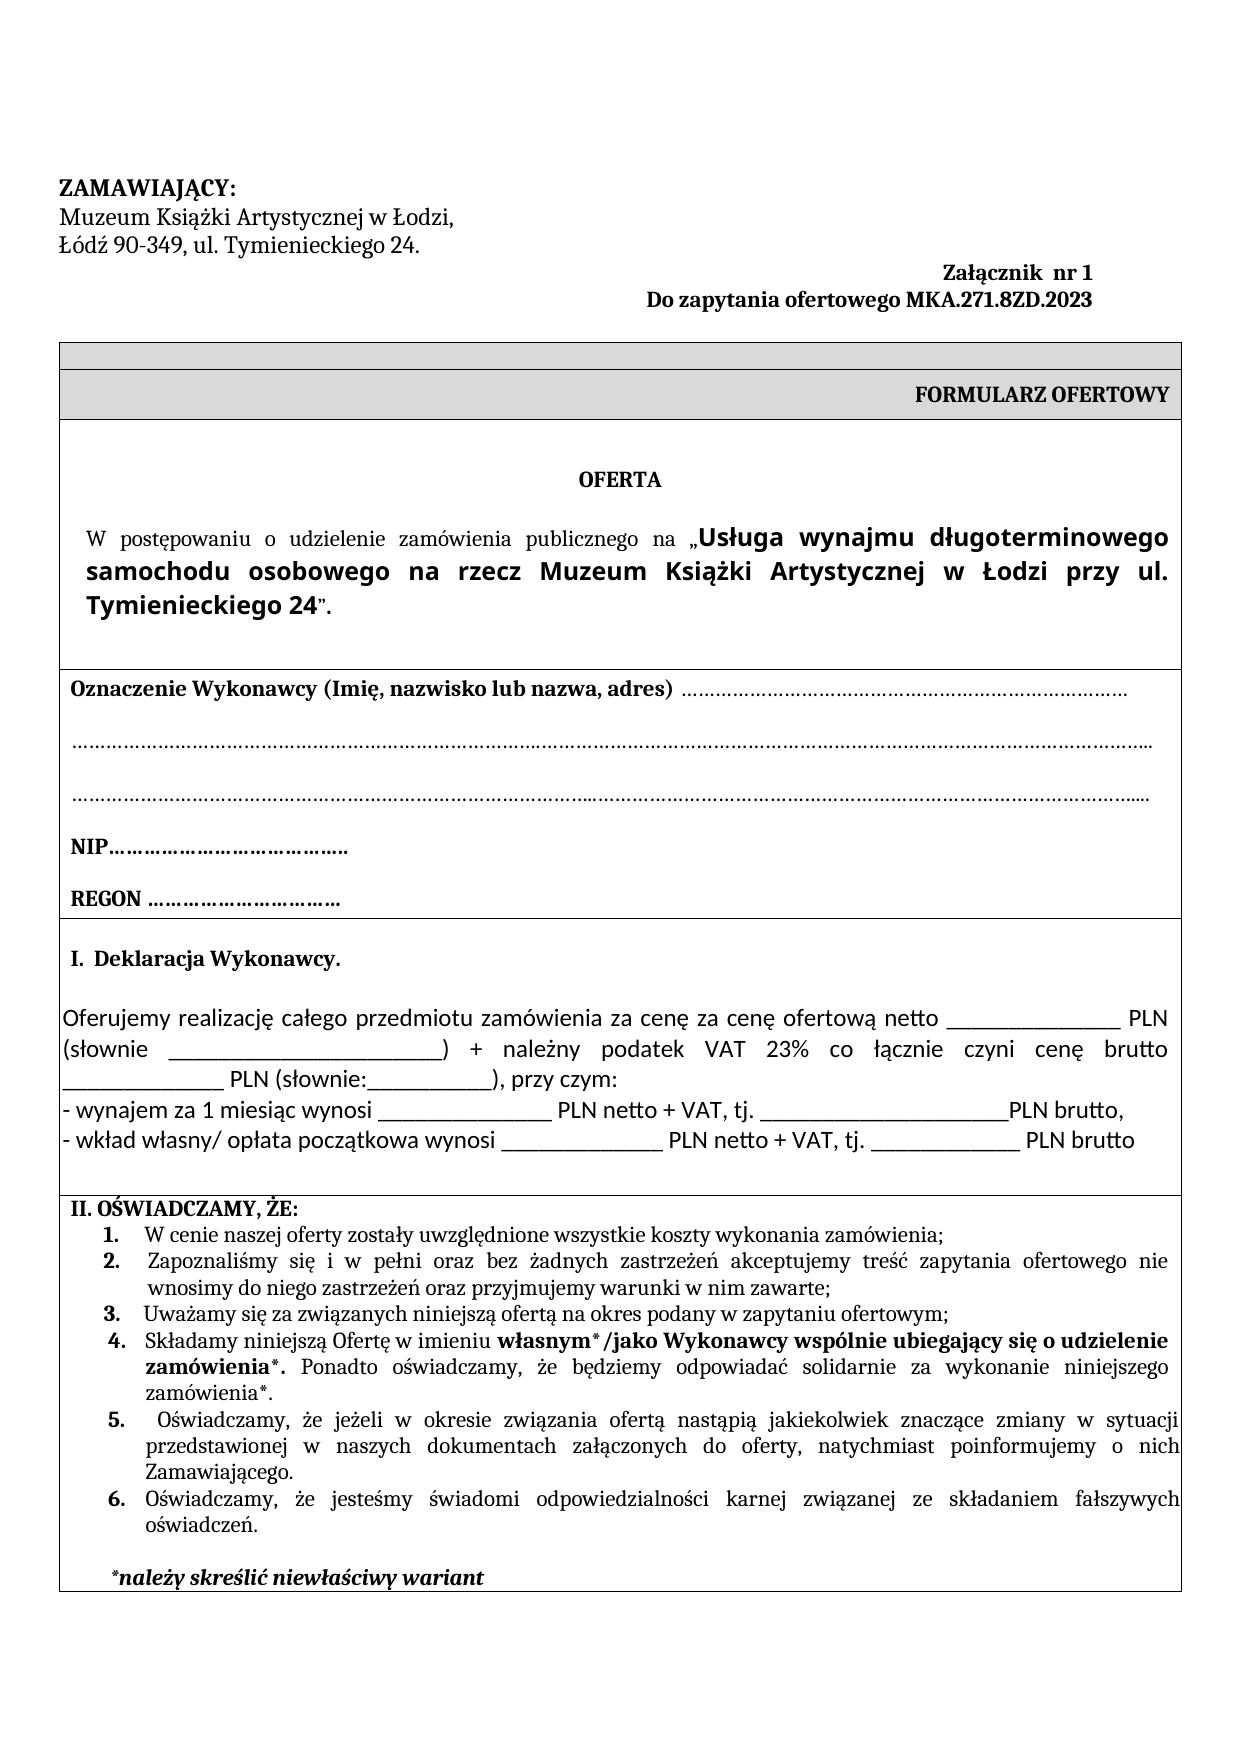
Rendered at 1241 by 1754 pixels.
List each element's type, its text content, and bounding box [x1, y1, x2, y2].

table_header [60, 343, 1181, 369]
text Łódź 90-349, ul. Tymienieckiego 24. [59, 231, 1093, 260]
table_cell I. Deklaracja Wykonawcy. Oferujemy realizację całego przedmiotu zamówienia za cenę za cenę ofertową netto ______________ PLN (słownie ______________________) + należny podatek VAT 23% co łącznie czyni cenę brutto _____________ PLN (słownie:__________), przy czym: - wynajem za 1 miesiąc wynosi ______________ PLN netto + VAT, tj. ____________________PLN brutto, - wkład własny/ opłata początkowa wynosi _____________ PLN netto + VAT, tj. ____________ PLN brutto [60, 919, 1181, 1194]
text Załącznik nr 1 [148, 260, 1093, 287]
table_cell OFERTA W postępowaniu o udzielenie zamówienia publicznego na „Usługa wynajmu długoterminowego samochodu osobowego na rzecz Muzeum Książki Artystycznej w Łodzi przy ul. Tymienieckiego 24”. [60, 420, 1181, 669]
text Muzeum Książki Artystycznej w Łodzi, [59, 203, 1093, 231]
text ZAMAWIAJĄCY: [59, 174, 1093, 203]
table_cell II. OŚWIADCZAMY, ŻE: W cenie naszej oferty zostały uwzględnione wszystkie koszty wykonania zamówienia; Zapoznaliśmy się i w pełni oraz bez żadnych zastrzeżeń akceptujemy treść zapytania ofertowego nie wnosimy do niego zastrzeżeń oraz przyjmujemy warunki w nim zawarte; Uważamy się za związanych niniejszą ofertą na okres podany w zapytaniu ofertowym; Składamy niniejszą Ofertę w imieniu własnym*/jako Wykonawcy wspólnie ubiegający się o udzielenie zamówienia*. Ponadto oświadczamy, że będziemy odpowiadać solidarnie za wykonanie niniejszego zamówienia*. Oświadczamy, że jeżeli w okresie związania ofertą nastąpią jakiekolwiek znaczące zmiany w sytuacji przedstawionej w naszych dokumentach załączonych do oferty, natychmiast poinformujemy o nich Zamawiającego. Oświadczamy, że jesteśmy świadomi odpowiedzialności karnej związanej ze składaniem fałszywych oświadczeń. *należy skreślić niewłaściwy wariant [60, 1196, 1181, 1591]
text Do zapytania ofertowego MKA.271.8ZD.2023 [148, 287, 1093, 313]
table_cell FORMULARZ OFERTOWY [60, 370, 1181, 419]
table_cell Oznaczenie Wykonawcy (Imię, nazwisko lub nazwa, adres) …………………………………………………………………… ……………………………………………………………………….…………………………………………………………………………………………….. ………………………………………………………………………………..………………………………………………………………………………….... NIP………………………………….. REGON …………………………… [60, 670, 1181, 918]
